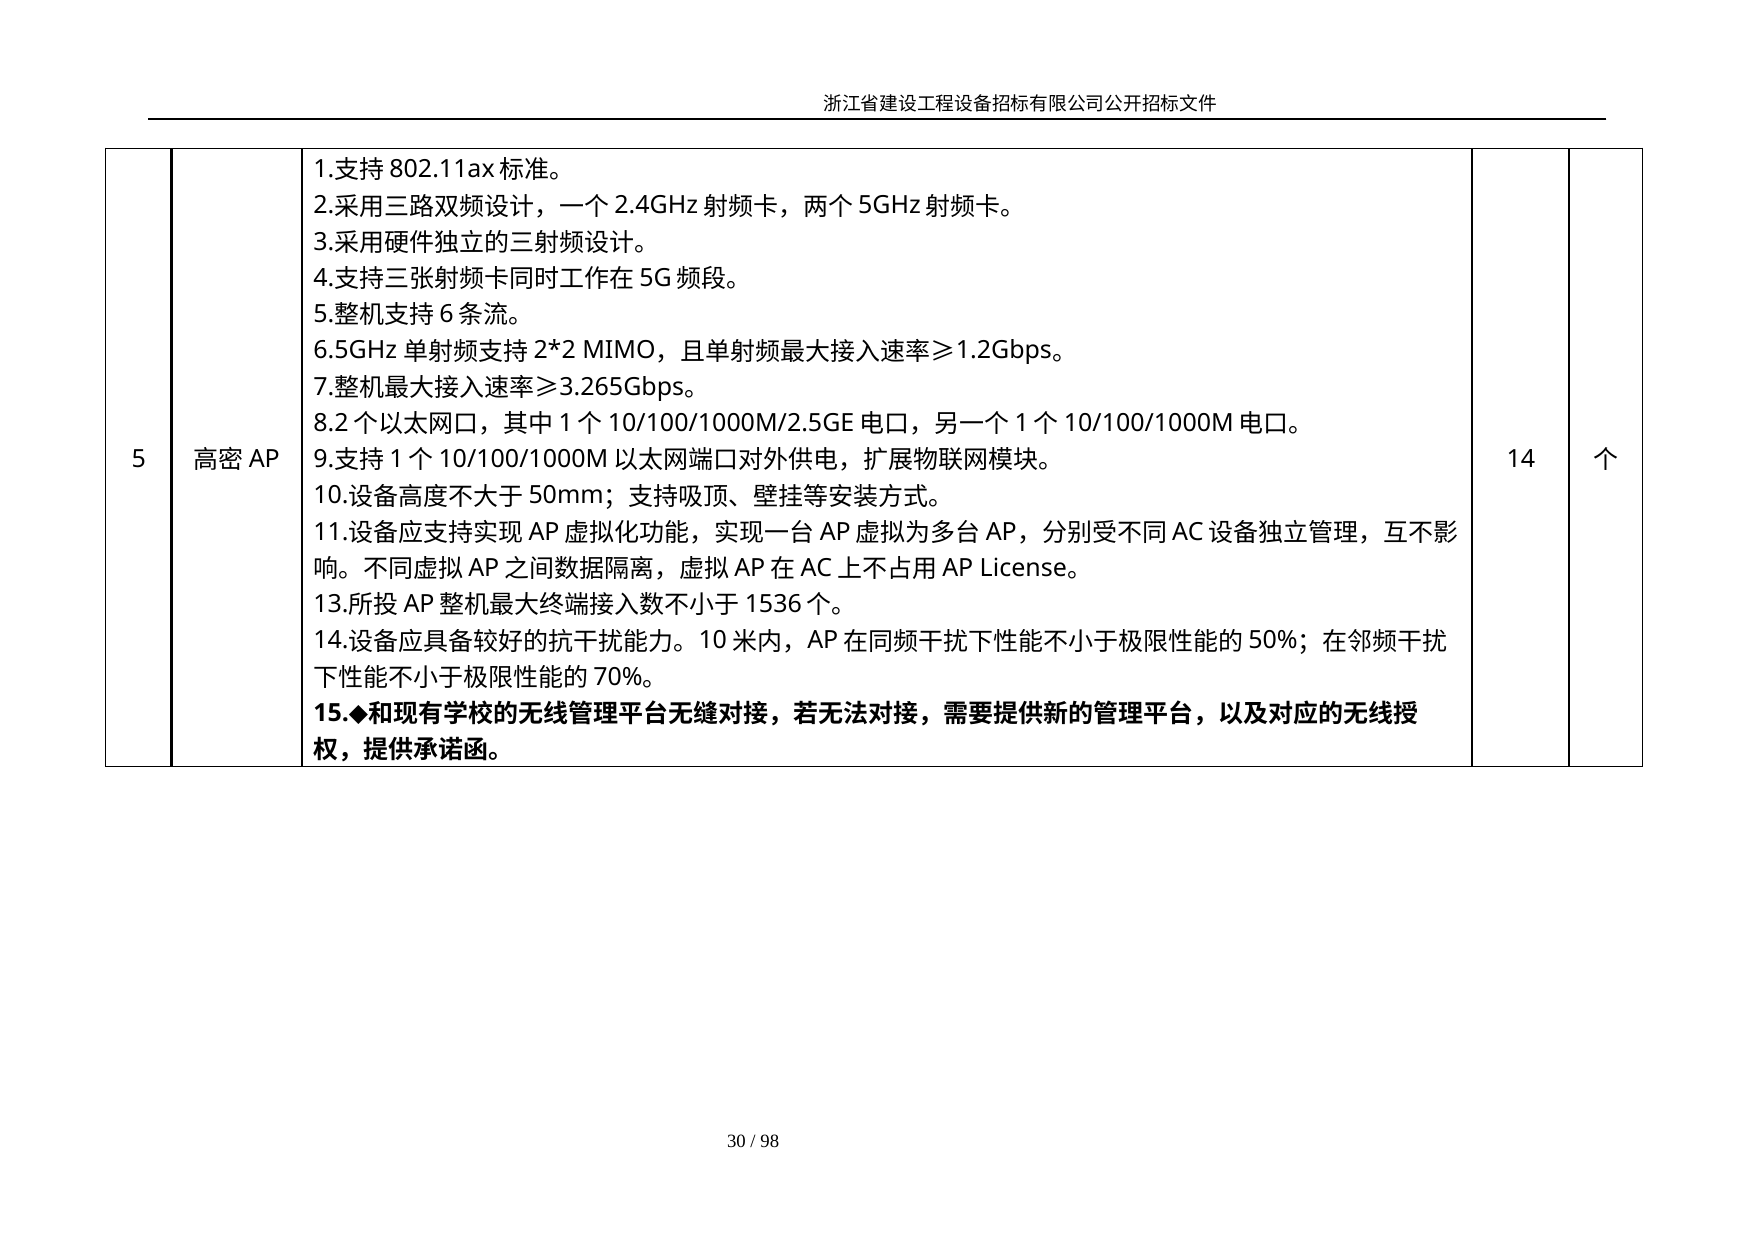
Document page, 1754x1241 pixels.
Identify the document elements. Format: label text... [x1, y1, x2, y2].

table_cell 1.支持802.11ax标准。 2.采用三路双频设计，一个2.4GHz射频卡，两个5GHz射频卡。 3.采用硬件独立的三射频设计。 4.支持三张射频卡同时工作在5G频段。 5.整机支持6条流。 6.5GHz 单射频支持2*2 MIMO，且单射频最大接入速率≥1.2Gbps。 7.整机最大接入速率≥3.265Gbps。 8.2个以太网口，其中1个10/100/1000M/2.5GE电口，另一个1个10/100/1000M电口。 9.支持1个10/100/1000M以太网端口对外供电，扩展物联网模块。 10.设备高度不大于50mm；支持吸顶、壁挂等安装方式。 11.设备应支持实现AP虚拟化功能，实现一台AP虚拟为多台AP，分别受不同AC设备独立管理，互不影响。不同虚拟AP之间数据隔离，虚拟AP在AC上不占用AP License。 13.所投AP整机最大终端接入数不小于1536个。 14.设备应具备较好的抗干扰能力。10米内，AP在同频干扰下性能不小于极限性能的50%；在邻频干扰下性能不小于极限性能的70%。 15.◆和现有学校的无线管理平台无缝对接，若无法对接，需要提供新的管理平台，以及对应的无线授权，提供承诺函。 [303, 149, 1471, 766]
table_cell 个 [1570, 149, 1642, 766]
table_cell 5 [106, 149, 170, 766]
table_cell 高密AP [173, 149, 301, 766]
table_cell 14 [1473, 149, 1568, 766]
